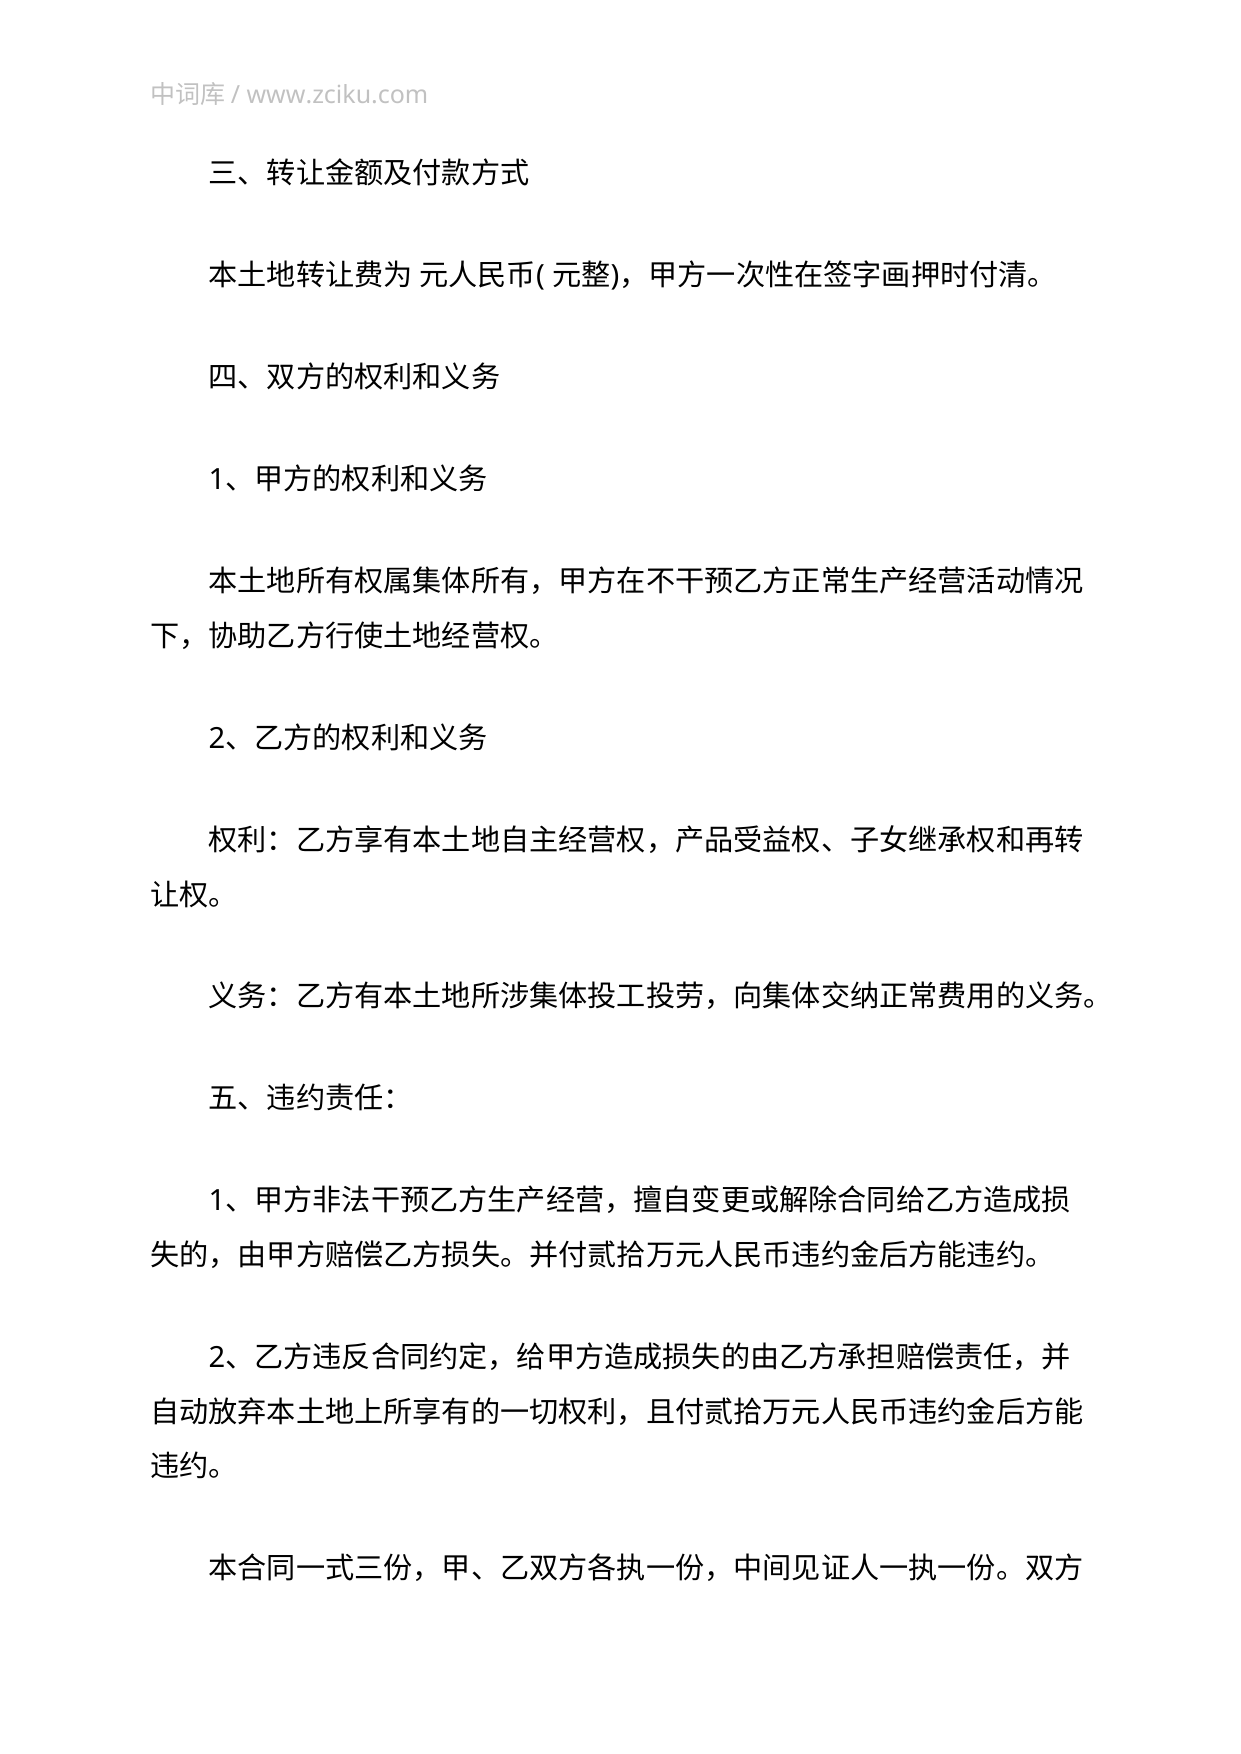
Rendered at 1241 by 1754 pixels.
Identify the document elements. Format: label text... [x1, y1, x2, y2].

text 三、转让金额及付款方式 [150, 150, 1090, 192]
text 义务：乙方有本土地所涉集体投工投劳，向集体交纳正常费用的义务。 [150, 973, 1090, 1015]
text 五、违约责任： [150, 1074, 1090, 1117]
text 1、甲方非法干预乙方生产经营，擅自变更或解除合同给乙方造成损失的，由甲方赔偿乙方损失。并付贰拾万元人民币违约金后方能违约。 [150, 1176, 1090, 1274]
text 权利：乙方享有本土地自主经营权，产品受益权、子女继承权和再转让权。 [150, 816, 1090, 913]
text 2、乙方的权利和义务 [150, 714, 1090, 757]
text 2、乙方违反合同约定，给甲方造成损失的由乙方承担赔偿责任，并自动放弃本土地上所享有的一切权利，且付贰拾万元人民币违约金后方能违约。 [150, 1333, 1090, 1485]
text 1、甲方的权利和义务 [150, 456, 1090, 498]
text 四、双方的权利和义务 [150, 354, 1090, 396]
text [150, 1545, 1090, 1587]
text 本土地转让费为 元人民币( 元整)，甲方一次性在签字画押时付清。 [150, 252, 1090, 294]
text 本土地所有权属集体所有，甲方在不干预乙方正常生产经营活动情况下，协助乙方行使土地经营权。 [150, 557, 1090, 655]
